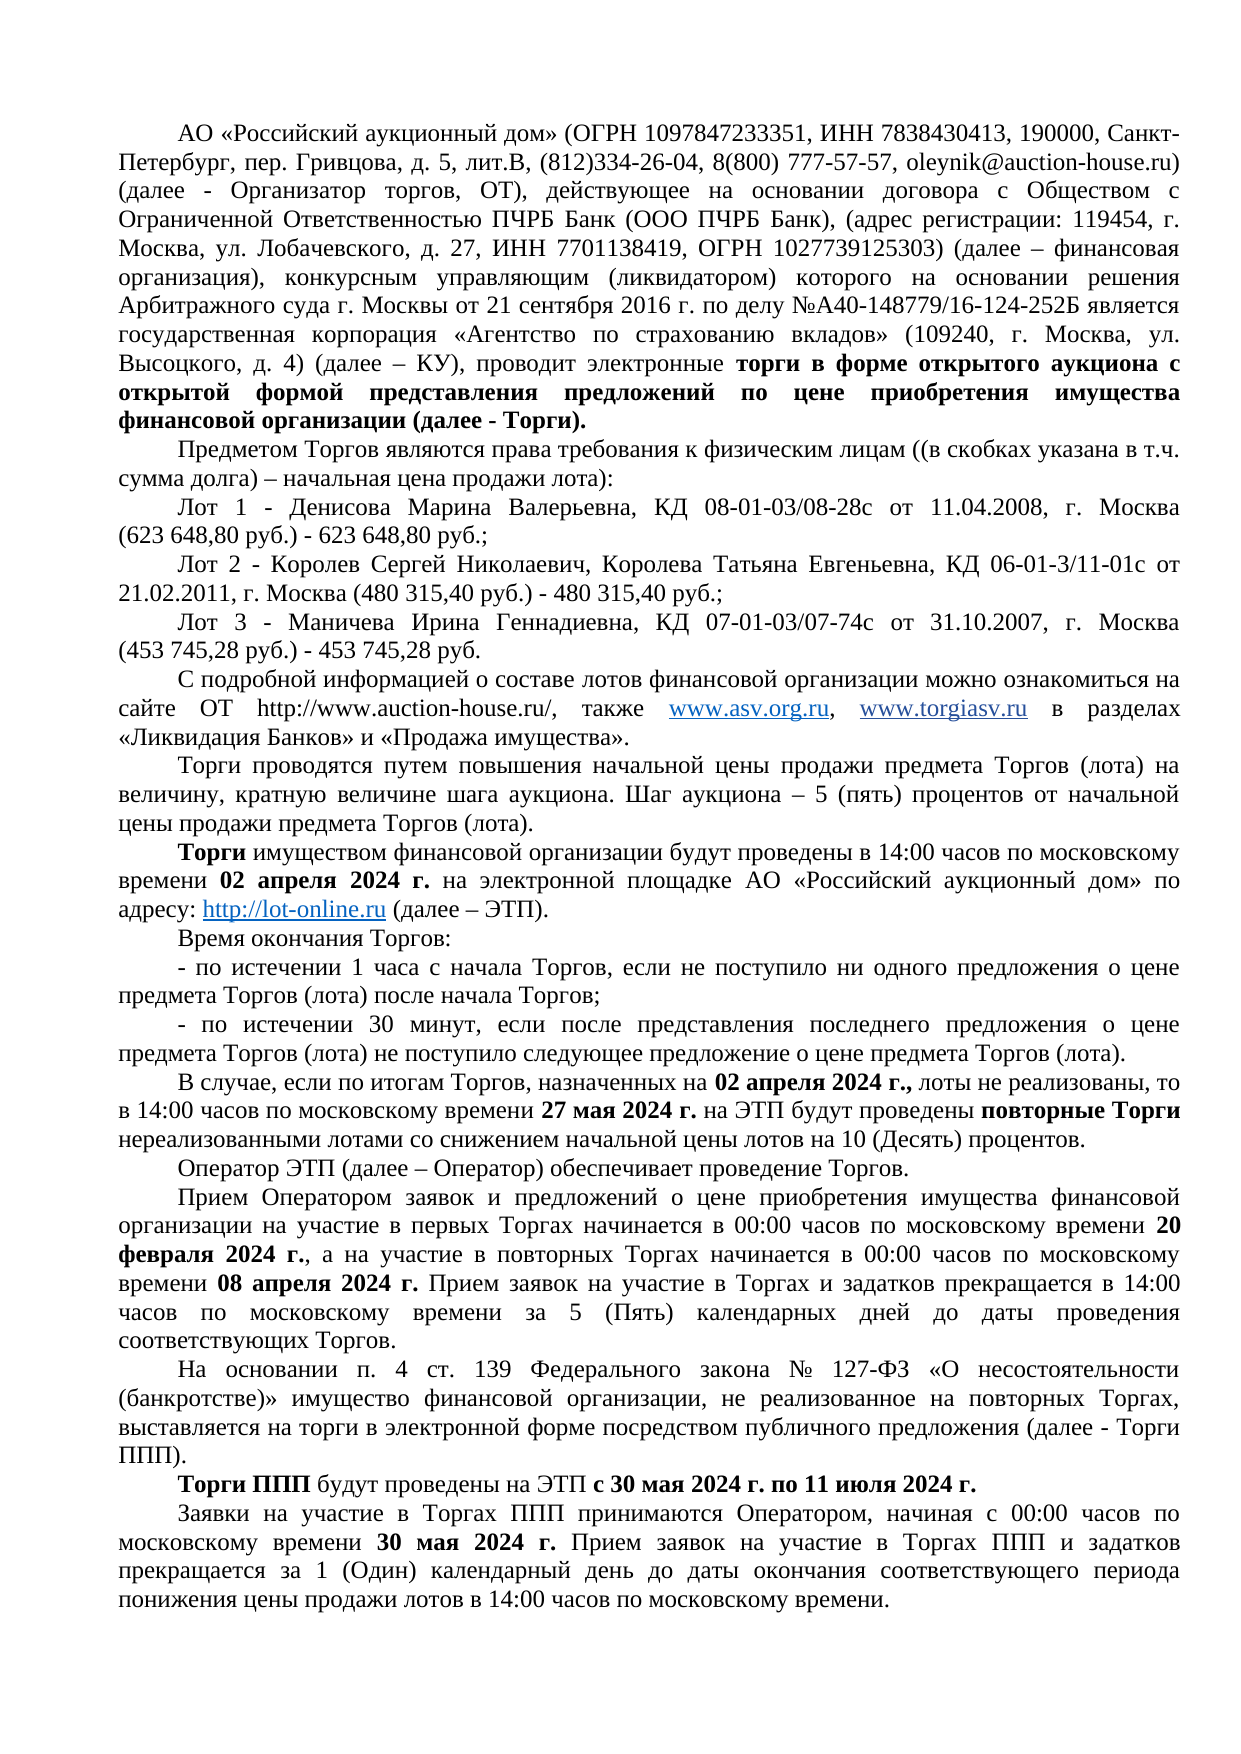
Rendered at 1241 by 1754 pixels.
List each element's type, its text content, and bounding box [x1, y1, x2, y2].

text - по истечении 30 минут, если после представления последнего предложения о цене предмета Торгов (лота) не поступило следующее предложение о цене предмета Торгов (лота). [118, 1009, 1181, 1067]
text - по истечении 1 часа с начала Торгов, если не поступило ни одного предложения о цене предмета Торгов (лота) после начала Торгов; [118, 952, 1181, 1009]
text Торги имуществом финансовой организации будут проведены в 14:00 часов по московскому времени 02 апреля 2024 г. на электронной площадке АО «Российский аукционный дом» по адресу: http://lot-online.ru (далее – ЭТП). [118, 837, 1181, 923]
text Время окончания Торгов: [118, 923, 1181, 952]
text Лот 1 - Денисова Марина Валерьевна, КД 08-01-03/08-28с от 11.04.2008, г. Москва (623 648,80 руб.) - 623 648,80 руб.; [118, 492, 1181, 549]
text Предметом Торгов являются права требования к физическим лицам ((в скобках указана в т.ч. сумма долга) – начальная цена продажи лота): [118, 434, 1181, 492]
text Прием Оператором заявок и предложений о цене приобретения имущества финансовой организации на участие в первых Торгах начинается в 00:00 часов по московскому времени 20 февраля 2024 г., а на участие в повторных Торгах начинается в 00:00 часов по московскому времени 08 апреля 2024 г. Прием заявок на участие в Торгах и задатков прекращается в 14:00 часов по московскому времени за 5 (Пять) календарных дней до даты проведения соответствующих Торгов. [118, 1182, 1181, 1354]
text На основании п. 4 ст. 139 Федерального закона № 127-ФЗ «О несостоятельности (банкротстве)» имущество финансовой организации, не реализованное на повторных Торгах, выставляется на торги в электронной форме посредством публичного предложения (далее - Торги ППП). [118, 1354, 1181, 1469]
text Лот 2 - Королев Сергей Николаевич, Королева Татьяна Евгеньевна, КД 06-01-3/11-01с от 21.02.2011, г. Москва (480 315,40 руб.) - 480 315,40 руб.; [118, 549, 1181, 607]
text Заявки на участие в Торгах ППП принимаются Оператором, начиная с 00:00 часов по московскому времени 30 мая 2024 г. Прием заявок на участие в Торгах ППП и задатков прекращается за 1 (Один) календарный день до даты окончания соответствующего периода понижения цены продажи лотов в 14:00 часов по московскому времени. [118, 1498, 1181, 1613]
text С подробной информацией о составе лотов финансовой организации можно ознакомиться на сайте ОТ http://www.auction-house.ru/, также www.asv.org.ru, www.torgiasv.ru в разделах «Ликвидация Банков» и «Продажа имущества». [118, 664, 1181, 751]
text Лот 3 - Маничева Ирина Геннадиевна, КД 07-01-03/07-74с от 31.10.2007, г. Москва (453 745,28 руб.) - 453 745,28 руб. [118, 607, 1181, 664]
text Торги ППП будут проведены на ЭТП с 30 мая 2024 г. по 11 июля 2024 г. [118, 1469, 311, 1498]
text В случае, если по итогам Торгов, назначенных на 02 апреля 2024 г., лоты не реализованы, то в 14:00 часов по московскому времени 27 мая 2024 г. на ЭТП будут проведены повторные Торги нереализованными лотами со снижением начальной цены лотов на 10 (Десять) процентов. [118, 1067, 1181, 1153]
text АО «Российский аукционный дом» (ОГРН 1097847233351, ИНН 7838430413, 190000, Санкт-Петербург, пер. Гривцова, д. 5, лит.В, (812)334-26-04, 8(800) 777-57-57, oleynik@auction-house.ru) (далее - Организатор торгов, ОТ), действующее на основании договора с Обществом с Ограниченной Ответственностью ПЧРБ Банк (ООО ПЧРБ Банк), (адрес регистрации: 119454, г. Москва, ул. Лобачевского, д. 27, ИНН 7701138419, ОГРН 1027739125303) (далее – финансовая организация), конкурсным управляющим (ликвидатором) которого на основании решения Арбитражного суда г. Москвы от 21 сентября 2016 г. по делу №А40-148779/16-124-252Б является государственная корпорация «Агентство по страхованию вкладов» (109240, г. Москва, ул. Высоцкого, д. 4) (далее – КУ), проводит электронные торги в форме открытого аукциона с открытой формой представления предложений по цене приобретения имущества финансовой организации (далее - Торги). [118, 118, 1181, 434]
text Торги проводятся путем повышения начальной цены продажи предмета Торгов (лота) на величину, кратную величине шага аукциона. Шаг аукциона – 5 (пять) процентов от начальной цены продажи предмета Торгов (лота). [118, 751, 1181, 837]
text Торги ППП будут проведены на ЭТП с 30 мая 2024 г. по 11 июля 2024 г. [587, 1469, 1181, 1498]
text Оператор ЭТП (далее – Оператор) обеспечивает проведение Торгов. [118, 1153, 1181, 1182]
